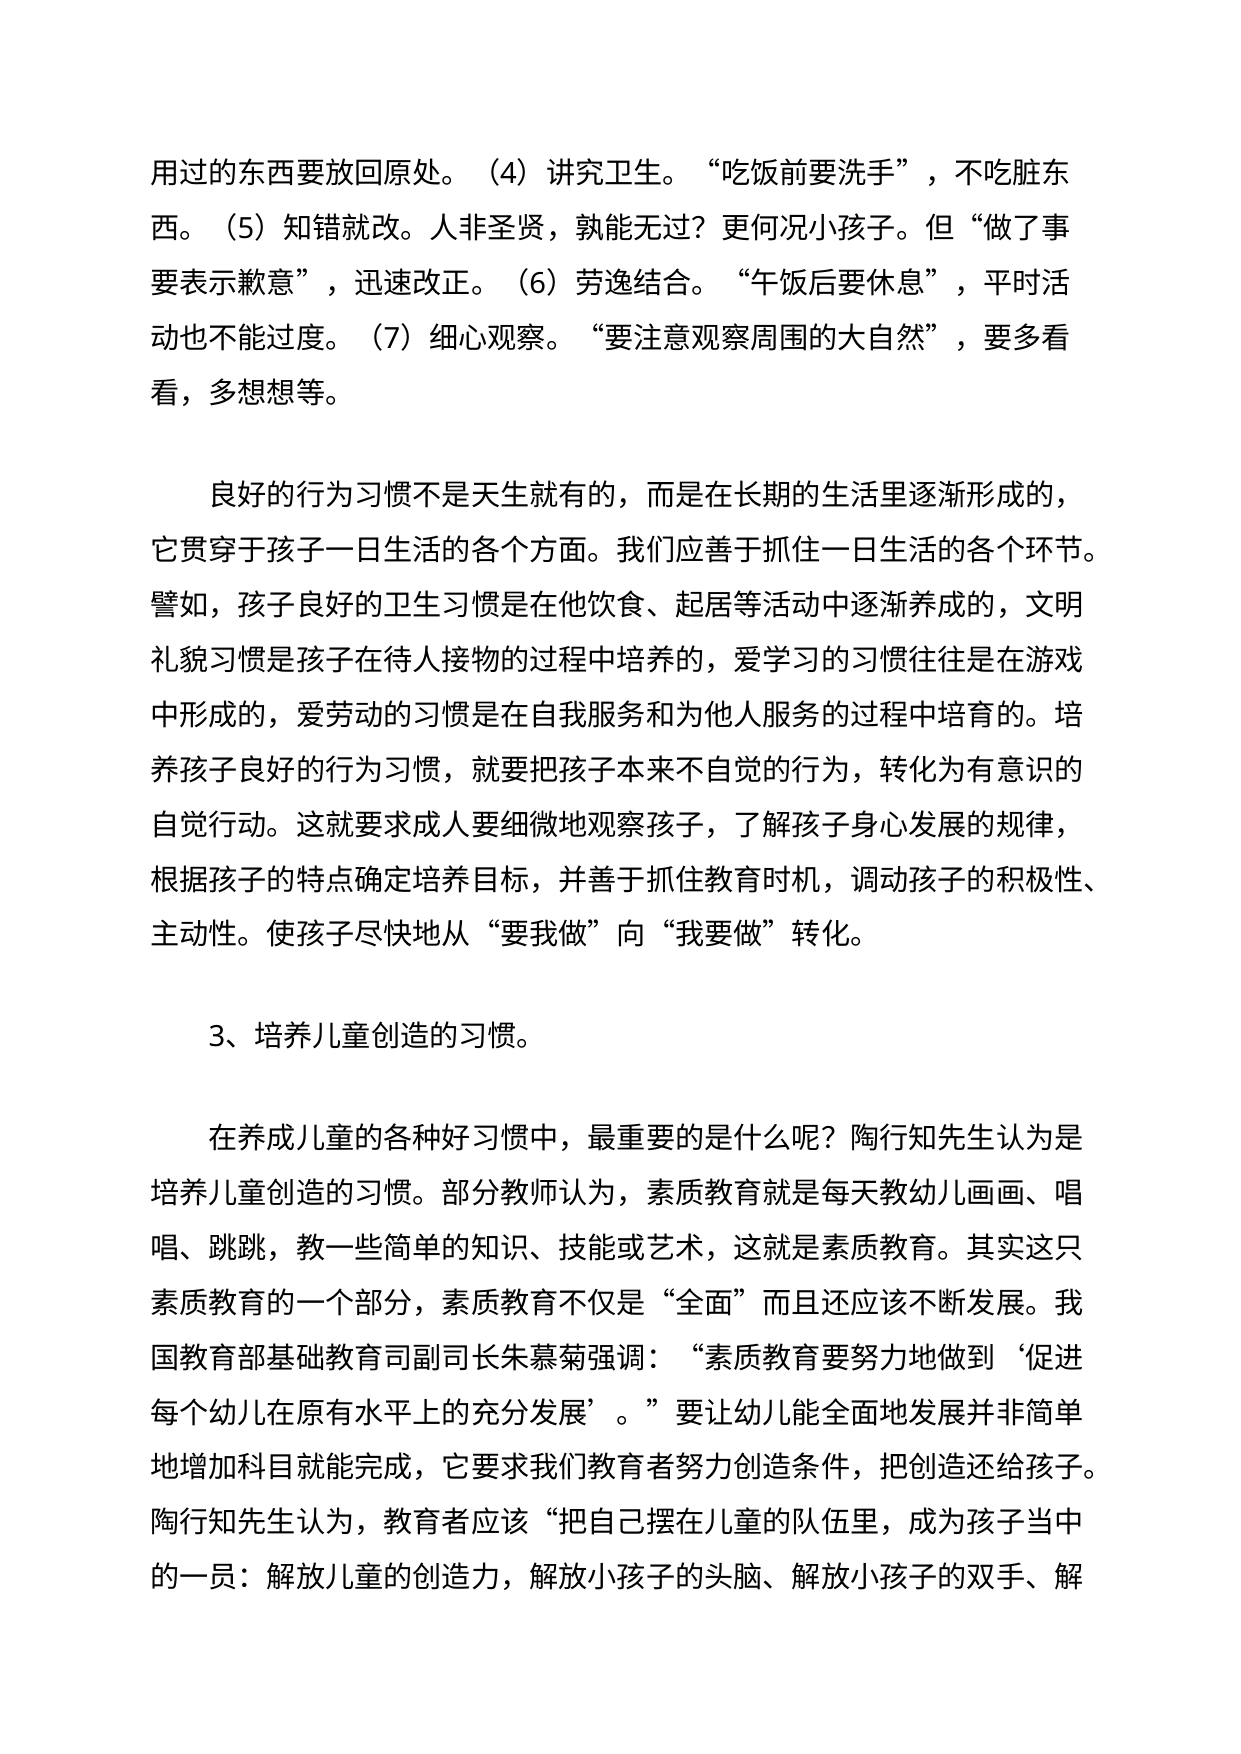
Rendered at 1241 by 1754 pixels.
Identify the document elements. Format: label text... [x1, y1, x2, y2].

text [150, 1115, 1090, 1596]
text 3、培养儿童创造的习惯。 [150, 1013, 1090, 1055]
text 良好的行为习惯不是天生就有的，而是在长期的生活里逐渐形成的，它贯穿于孩子一日生活的各个方面。我们应善于抓住一日生活的各个环节。譬如，孩子良好的卫生习惯是在他饮食、起居等活动中逐渐养成的，文明礼貌习惯是孩子在待人接物的过程中培养的，爱学习的习惯往往是在游戏中形成的，爱劳动的习惯是在自我服务和为他人服务的过程中培育的。培养孩子良好的行为习惯，就要把孩子本来不自觉的行为，转化为有意识的自觉行动。这就要求成人要细微地观察孩子，了解孩子身心发展的规律，根据孩子的特点确定培养目标，并善于抓住教育时机，调动孩子的积极性、主动性。使孩子尽快地从“要我做”向“我要做”转化。 [150, 472, 1090, 953]
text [150, 150, 1090, 412]
